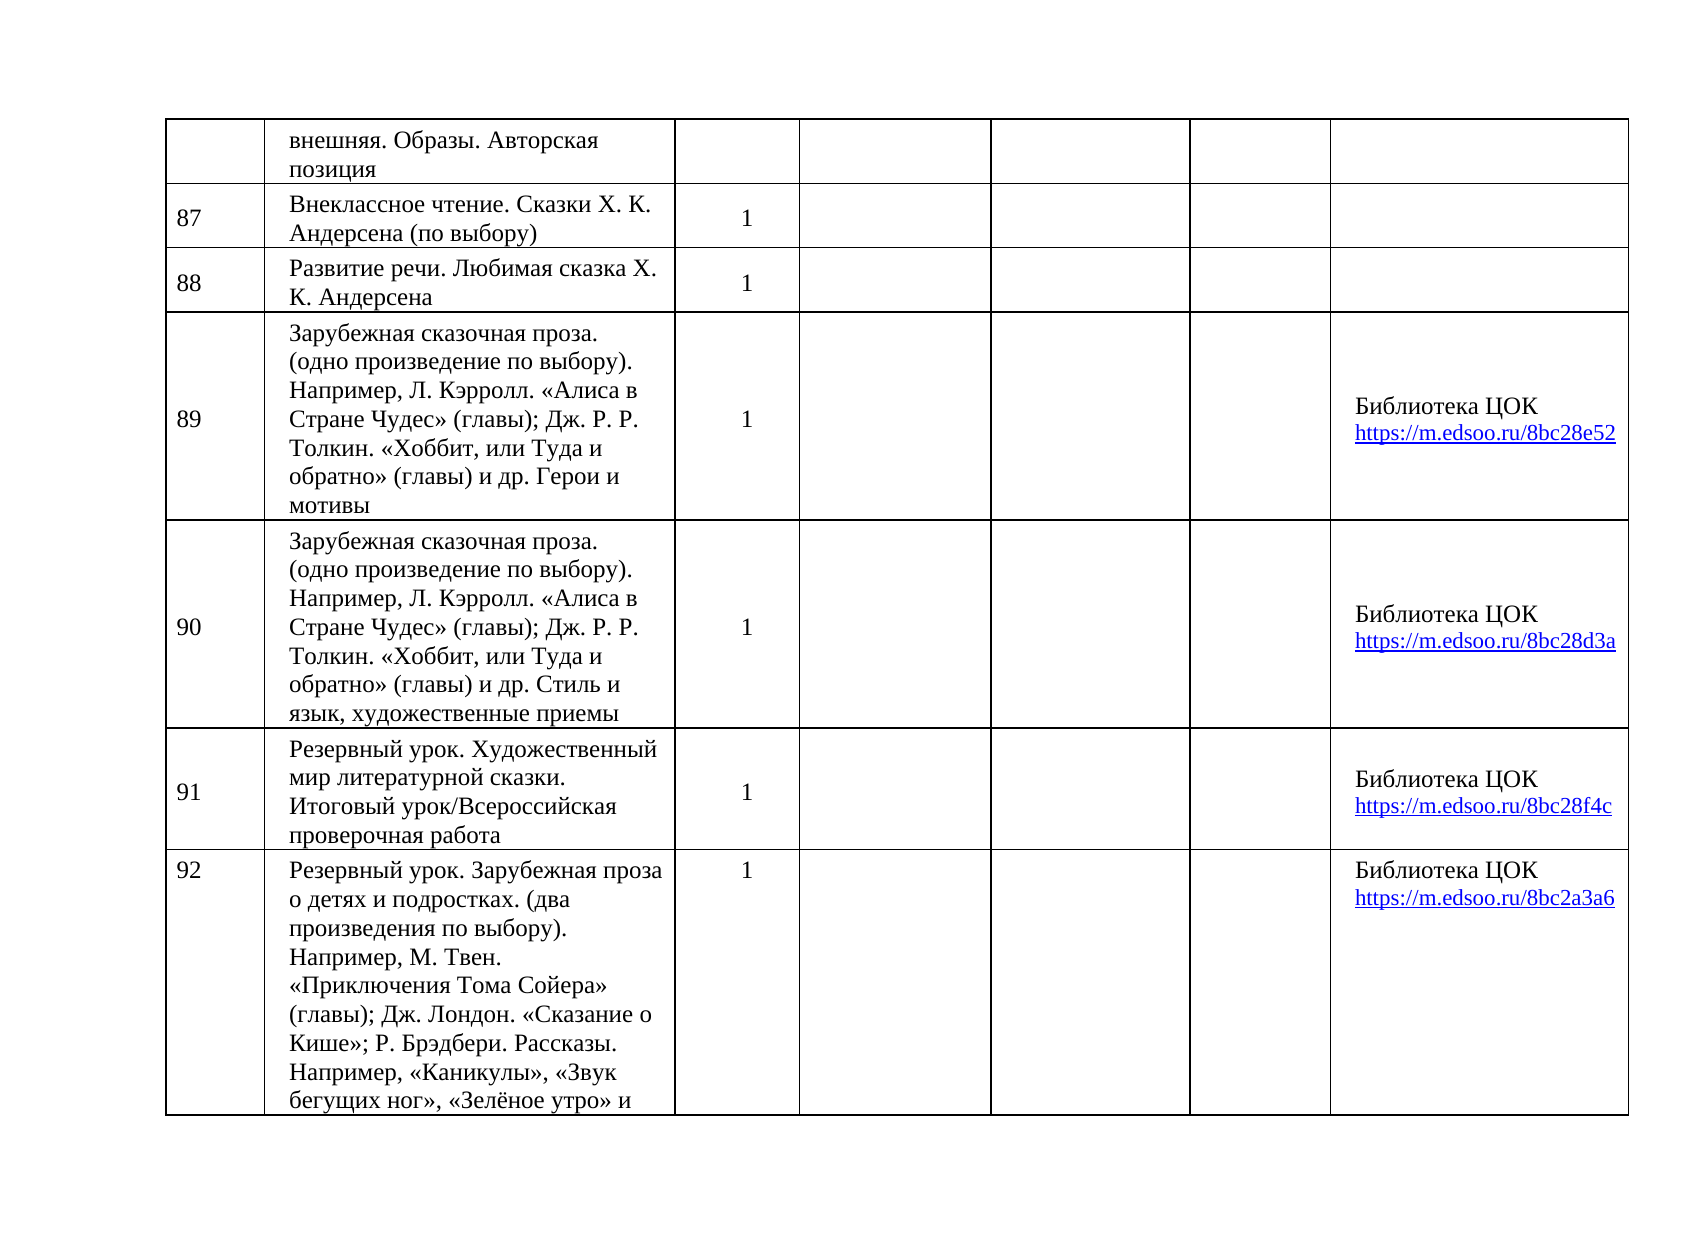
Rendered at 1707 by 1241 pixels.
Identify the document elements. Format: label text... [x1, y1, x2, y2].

table_cell [1331, 184, 1628, 247]
table_cell 92 [167, 850, 264, 1114]
table_cell [800, 120, 990, 182]
table_cell 1 [676, 313, 799, 519]
table_cell [800, 248, 990, 311]
table_cell [992, 120, 1189, 182]
table_cell 89 [167, 313, 264, 519]
table_cell [800, 184, 990, 247]
table_cell 91 [167, 729, 264, 849]
table_cell [992, 313, 1189, 519]
table_cell 90 [167, 521, 264, 727]
table_cell [992, 729, 1189, 849]
table_cell Развитие речи. Любимая сказка Х. К. Андерсена [265, 248, 674, 311]
table_cell 1 [676, 184, 799, 247]
table_cell [1191, 248, 1330, 311]
table_cell [800, 313, 990, 519]
table_cell 1 [676, 729, 799, 849]
table_cell Зарубежная сказочная проза. (одно произведение по выбору). Например, Л. Кэрролл. «Алиса в Стране Чудес» (главы); Дж. Р. Р. Толкин. «Хоббит, или Туда и обратно» (главы) и др. Герои и мотивы [265, 313, 674, 519]
table_cell Резервный урок. Художественный мир литературной сказки. Итоговый урок/Всероссийская проверочная работа [265, 729, 674, 849]
table_cell 87 [167, 184, 264, 247]
table_cell 1 [676, 850, 799, 1114]
table_cell 1 [676, 120, 799, 182]
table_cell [1331, 850, 1628, 1114]
table_cell [800, 850, 990, 1114]
table_cell 1 [676, 521, 799, 727]
table_cell 88 [167, 248, 264, 311]
table_cell Зарубежная сказочная проза. (одно произведение по выбору). Например, Л. Кэрролл. «Алиса в Стране Чудес» (главы); Дж. Р. Р. Толкин. «Хоббит, или Туда и обратно» (главы) и др. Стиль и язык, художественные приемы [265, 521, 674, 727]
table_cell [992, 248, 1189, 311]
table_cell [992, 850, 1189, 1114]
table_cell 1 [676, 248, 799, 311]
table_cell Внеклассное чтение. Сказки Х. К. Андерсена (по выбору) [265, 184, 674, 247]
table_cell [800, 729, 990, 849]
table_cell [1191, 120, 1330, 182]
table_cell [1191, 184, 1330, 247]
table_cell [992, 184, 1189, 247]
table_cell [1191, 729, 1330, 849]
table_cell [992, 521, 1189, 727]
table_cell Библиотека ЦОК https://m.edsoo.ru/8bc28e52 [1331, 313, 1628, 519]
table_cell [265, 120, 674, 182]
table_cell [1331, 120, 1628, 182]
table_cell [800, 521, 990, 727]
table_cell [1191, 313, 1330, 519]
table_cell Библиотека ЦОК https://m.edsoo.ru/8bc28d3a [1331, 521, 1628, 727]
table_cell Библиотека ЦОК https://m.edsoo.ru/8bc28f4c [1331, 729, 1628, 849]
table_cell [265, 850, 674, 1114]
table_cell [1191, 521, 1330, 727]
table_cell [1191, 850, 1330, 1114]
table_cell [1331, 248, 1628, 311]
table_cell 86 [167, 120, 264, 182]
